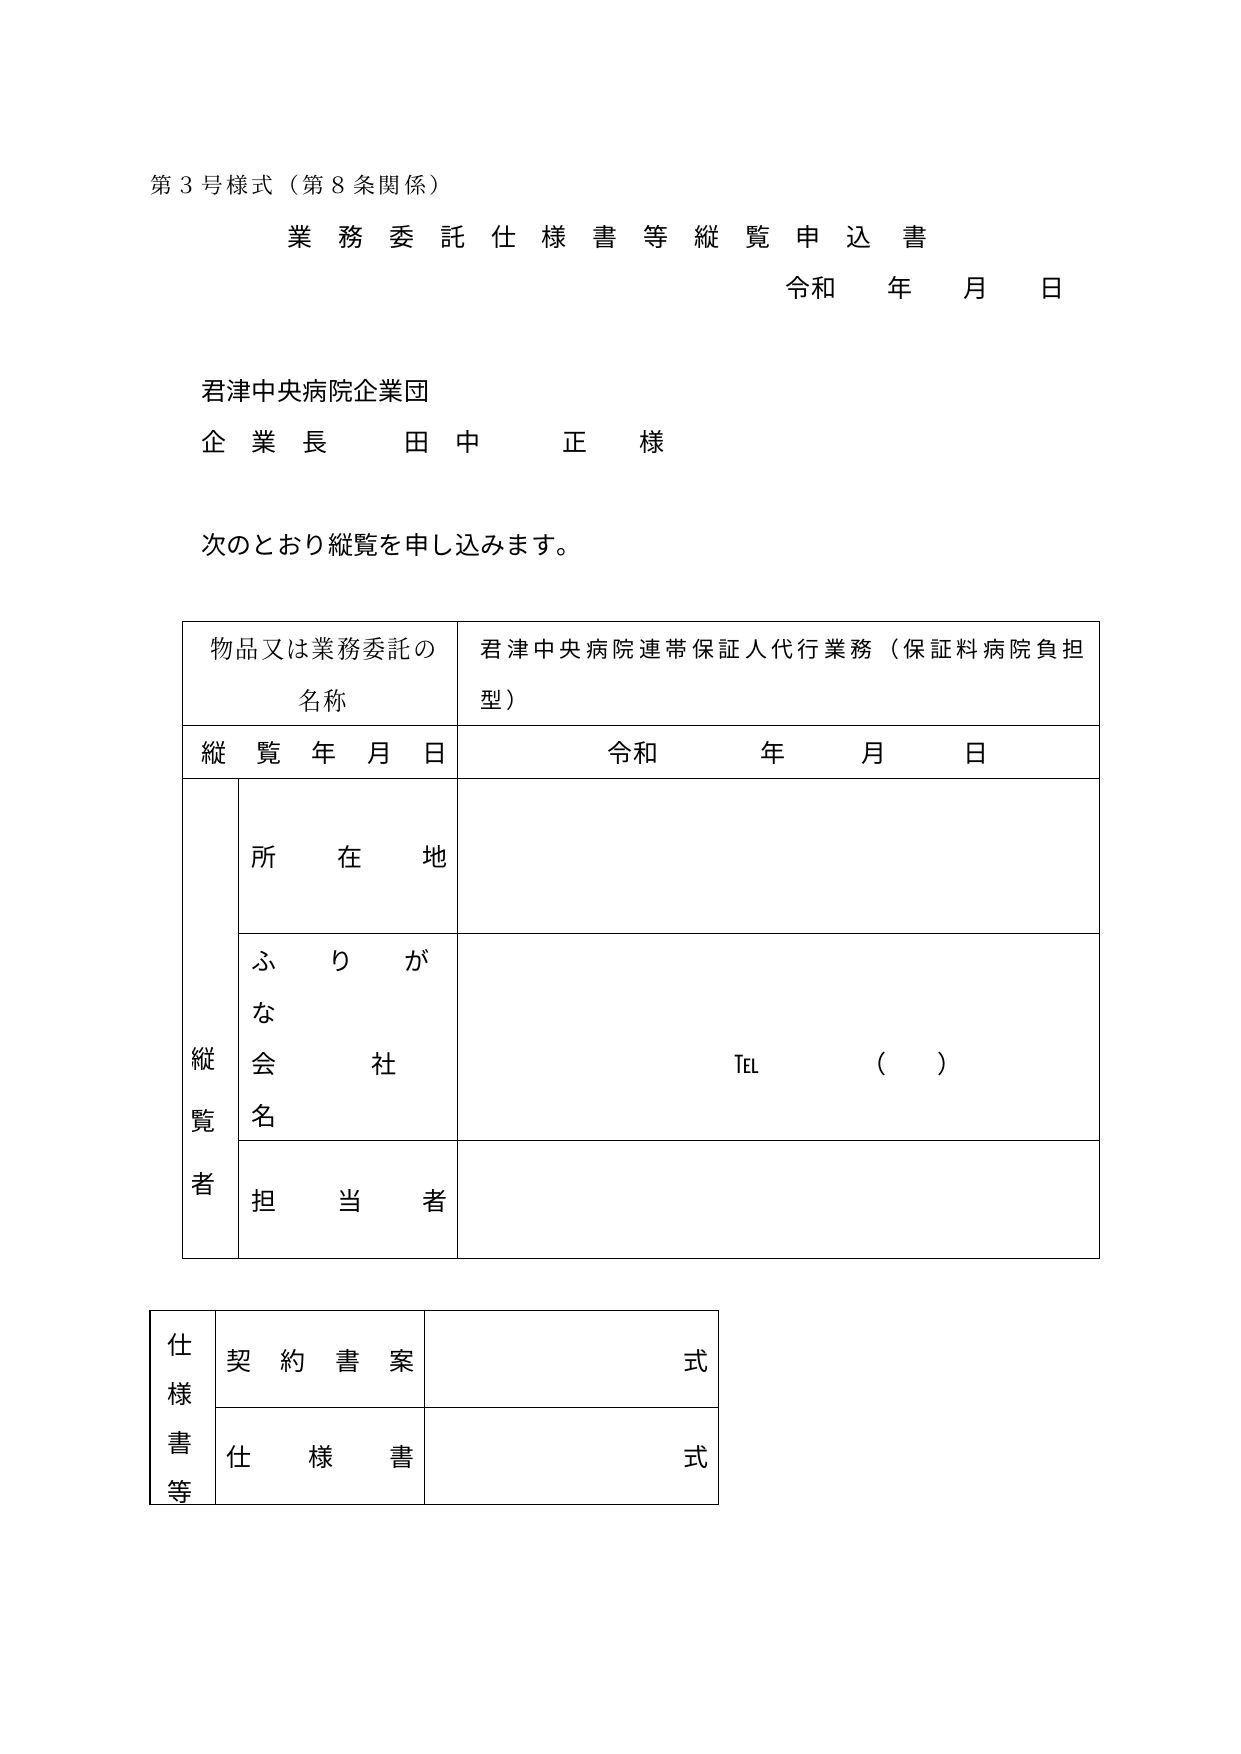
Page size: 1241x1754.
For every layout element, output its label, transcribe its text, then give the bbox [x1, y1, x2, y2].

text 君津中央病院企業団 [175, 364, 1091, 415]
table_header 君津中央病院連帯保証人代行業務（保証料病院負担型） [458, 622, 1099, 725]
table_cell 縦覧者 [183, 779, 238, 1258]
table_header 仕様書等 [151, 1311, 215, 1503]
text 令和 年 月 日 [150, 261, 1065, 312]
text 業務委託仕様書等縦覧申込書 [150, 209, 1091, 261]
table_cell 所在地 [239, 779, 457, 933]
table_cell [458, 1141, 1099, 1258]
table_header 契約書案 [216, 1311, 424, 1407]
table_header 式 [425, 1311, 718, 1407]
table_cell 式 [425, 1408, 718, 1503]
table_cell 担当者 [239, 1141, 457, 1258]
table_cell [458, 779, 1099, 933]
table_cell ℡ （ ） [458, 934, 1099, 1140]
table_cell 仕様書 [216, 1408, 424, 1503]
table_cell 令和 年 月 日 [458, 726, 1099, 777]
text 企業長 田中 正 様 [175, 415, 1091, 467]
text 次のとおり縦覧を申し込みます。 [150, 518, 1091, 569]
table_header 物品又は業務委託の名称 [183, 622, 457, 725]
table_cell ふりがな 会社名 [239, 934, 457, 1140]
text 第３号様式（第８条関係） [150, 158, 1091, 209]
table_cell 縦覧年月日 [183, 726, 457, 777]
